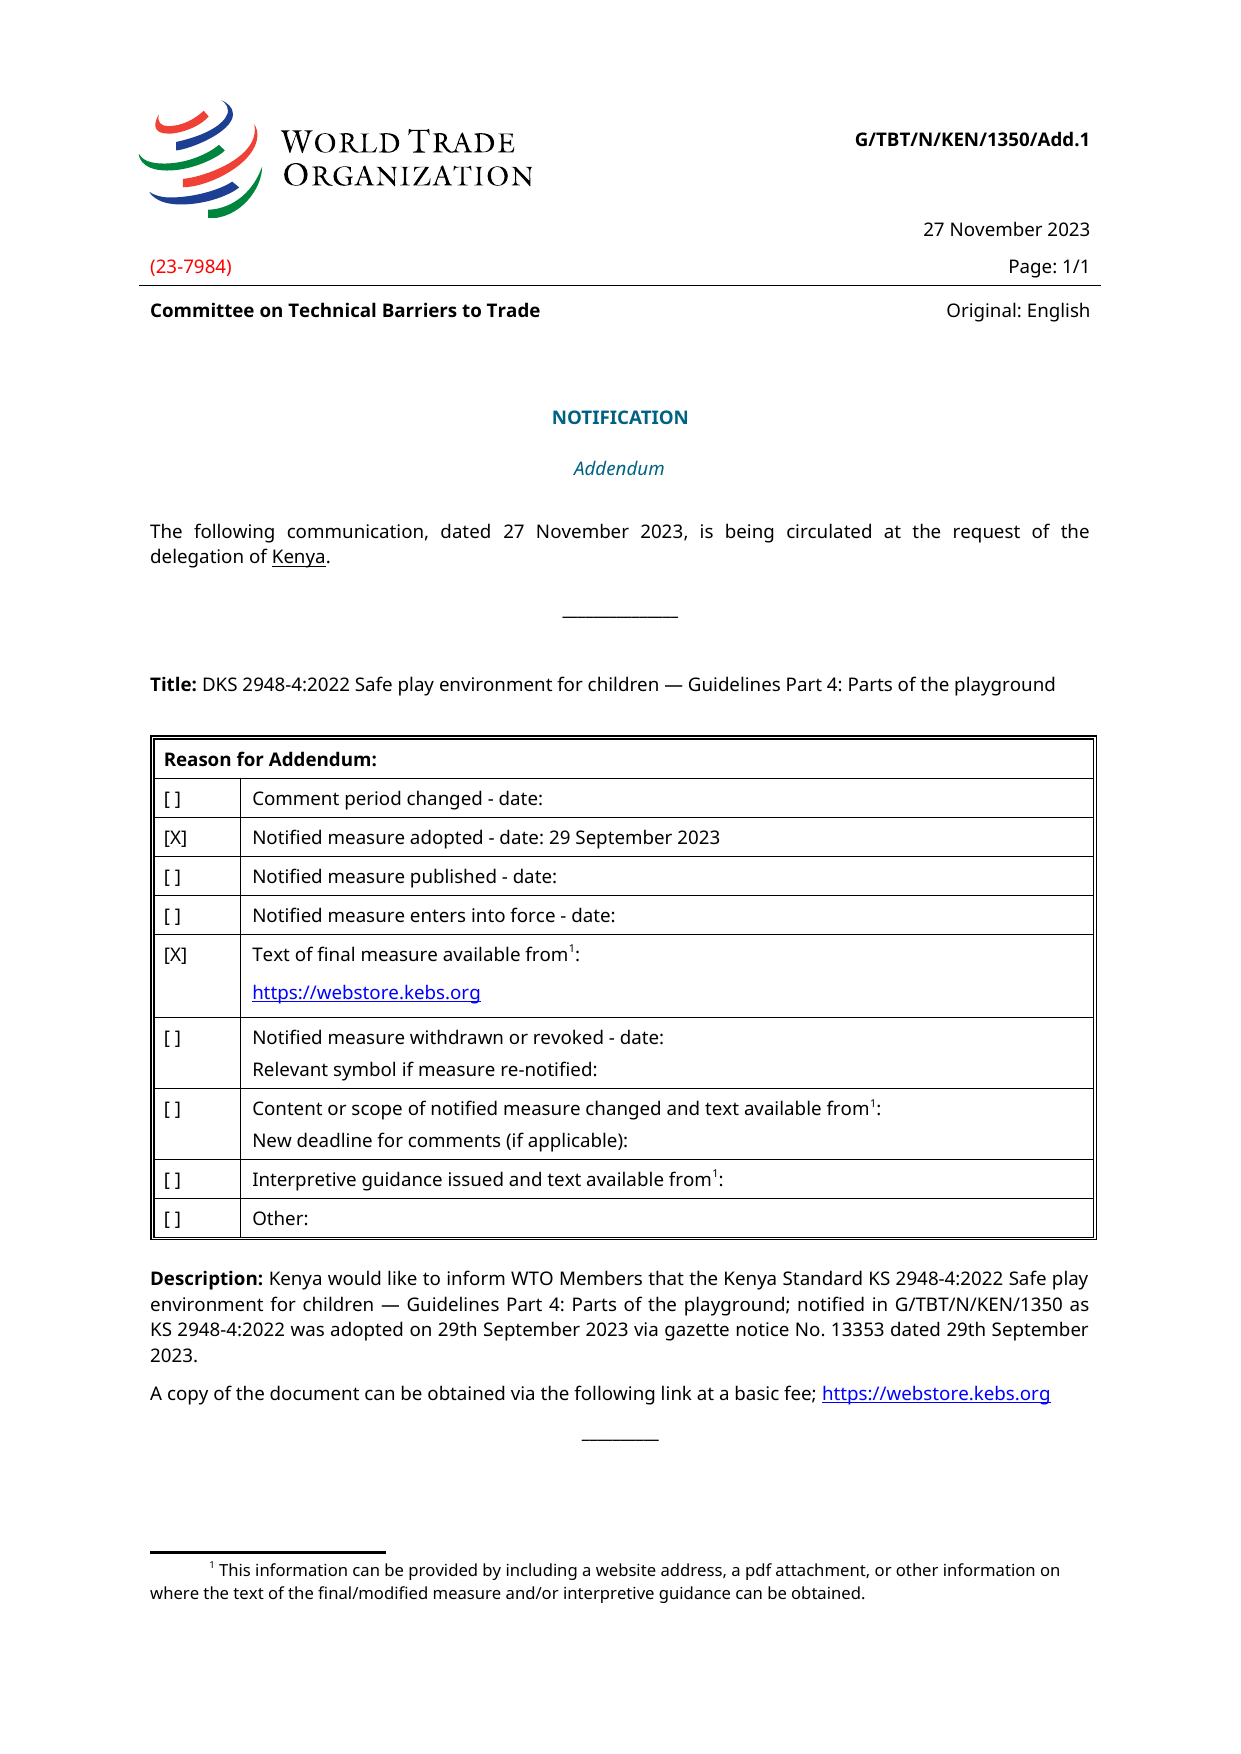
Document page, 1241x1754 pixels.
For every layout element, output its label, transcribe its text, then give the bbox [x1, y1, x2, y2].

table_cell [ ] [155, 1199, 240, 1237]
table_cell [ ] [155, 896, 240, 934]
table_cell [X] [155, 818, 240, 856]
table_cell [ ] [155, 779, 240, 817]
table_cell Notified measure enters into force - date: [241, 896, 1093, 934]
title Addendum [150, 455, 1090, 481]
title NOTIFICATION [150, 405, 1090, 430]
table_cell Notified measure adopted - date: 29 September 2023 [241, 818, 1093, 856]
table_cell Comment period changed - date: [241, 779, 1093, 817]
table_cell [ ] [155, 857, 240, 895]
table_cell [ ] [155, 1089, 240, 1159]
table_cell Notified measure published - date: [241, 857, 1093, 895]
table_cell Content or scope of notified measure changed and text available from1: New deadline for comments (if applicable): [241, 1089, 1093, 1159]
text __________ [150, 1418, 1090, 1444]
table_cell Notified measure withdrawn or revoked - date: Relevant symbol if measure re-notified: [241, 1018, 1093, 1088]
table_cell Text of final measure available from: https://webstore.kebs.org [241, 935, 1093, 1017]
text Title: DKS 2948-4:2022 Safe play environment for children — Guidelines Part 4: Parts of the playground [150, 671, 1090, 697]
table_header Reason for Addendum: [155, 740, 1093, 778]
text Description: Kenya would like to inform WTO Members that the Kenya Standard KS 2948-4:2022 Safe play environment for children — Guidelines Part 4: Parts of the playground; notified in G/TBT/N/KEN/1350 as KS 2948-4:2022 was adopted on 29th September 2023 via gazette notice No. 13353 dated 29th September 2023. [150, 1266, 1090, 1368]
text _______________ [150, 595, 1090, 620]
text The following communication, dated 27 November 2023, is being circulated at the request of the delegation of Kenya. [150, 518, 1090, 569]
table_cell Other: [241, 1199, 1093, 1237]
table_cell [ ] [155, 1160, 240, 1198]
table_cell Interpretive guidance issued and text available from1: [241, 1160, 1093, 1198]
text A copy of the document can be obtained via the following link at a basic fee; https://webstore.kebs.org [150, 1380, 1090, 1406]
table_cell [X] [155, 935, 240, 1017]
table_cell [ ] [155, 1018, 240, 1088]
